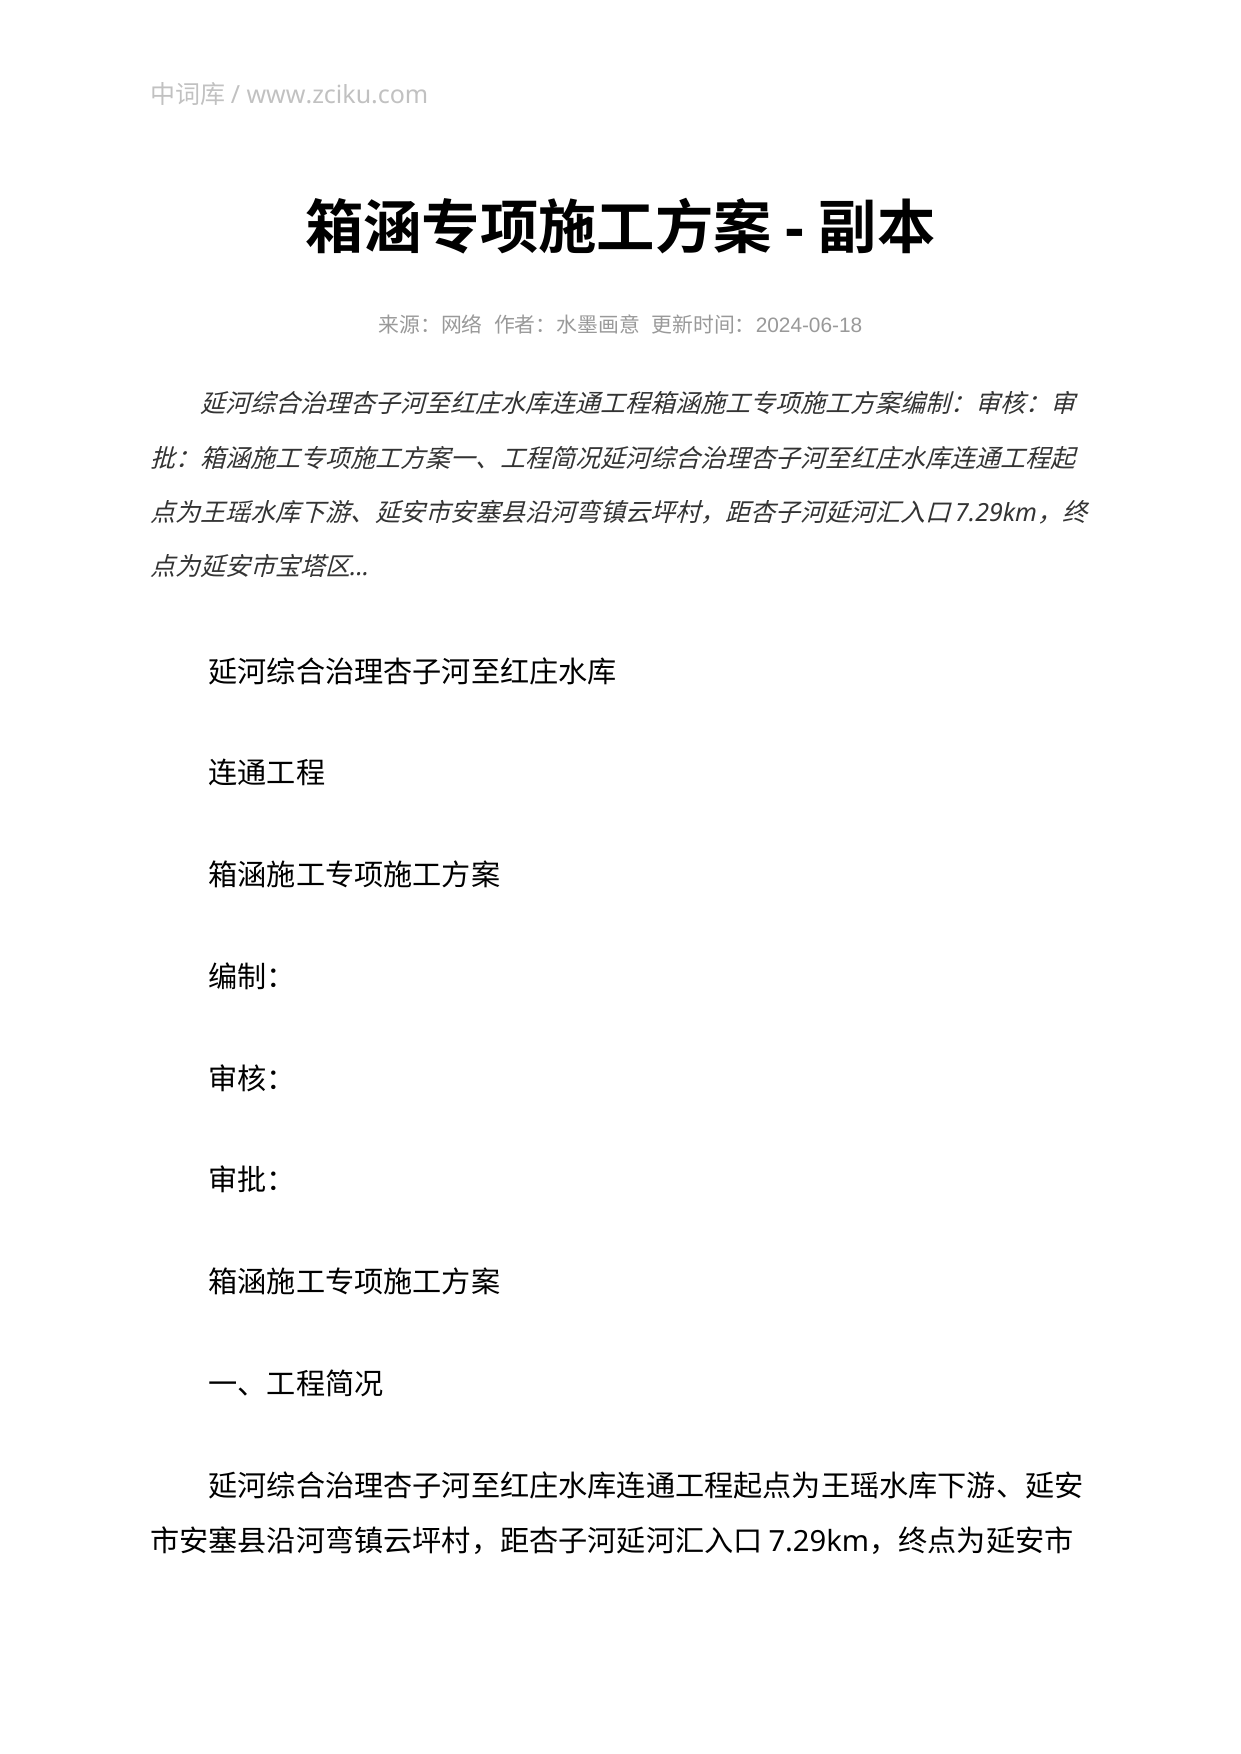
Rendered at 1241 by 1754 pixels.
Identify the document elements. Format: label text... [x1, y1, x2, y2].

text 来源：网络 作者：水墨画意 更新时间：2024-06-18 [150, 313, 1090, 337]
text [150, 1462, 1090, 1559]
text 箱涵施工专项施工方案 [150, 852, 1090, 894]
text 延河综合治理杏子河至红庄水库连通工程箱涵施工专项施工方案编制：审核：审批：箱涵施工专项施工方案一、工程简况延河综合治理杏子河至红庄水库连通工程起点为王瑶水库下游、延安市安塞县沿河弯镇云坪村，距杏子河延河汇入口7.29km，终点为延安市宝塔区... [150, 384, 1090, 583]
subtitle 箱涵专项施工方案 - 副本 [150, 181, 1090, 266]
text 延河综合治理杏子河至红庄水库 [150, 648, 1090, 690]
text 编制： [150, 953, 1090, 996]
text 一、工程简况 [150, 1361, 1090, 1403]
text 箱涵施工专项施工方案 [150, 1259, 1090, 1301]
text 审批： [150, 1157, 1090, 1199]
text 连通工程 [150, 750, 1090, 792]
text 审核： [150, 1055, 1090, 1097]
